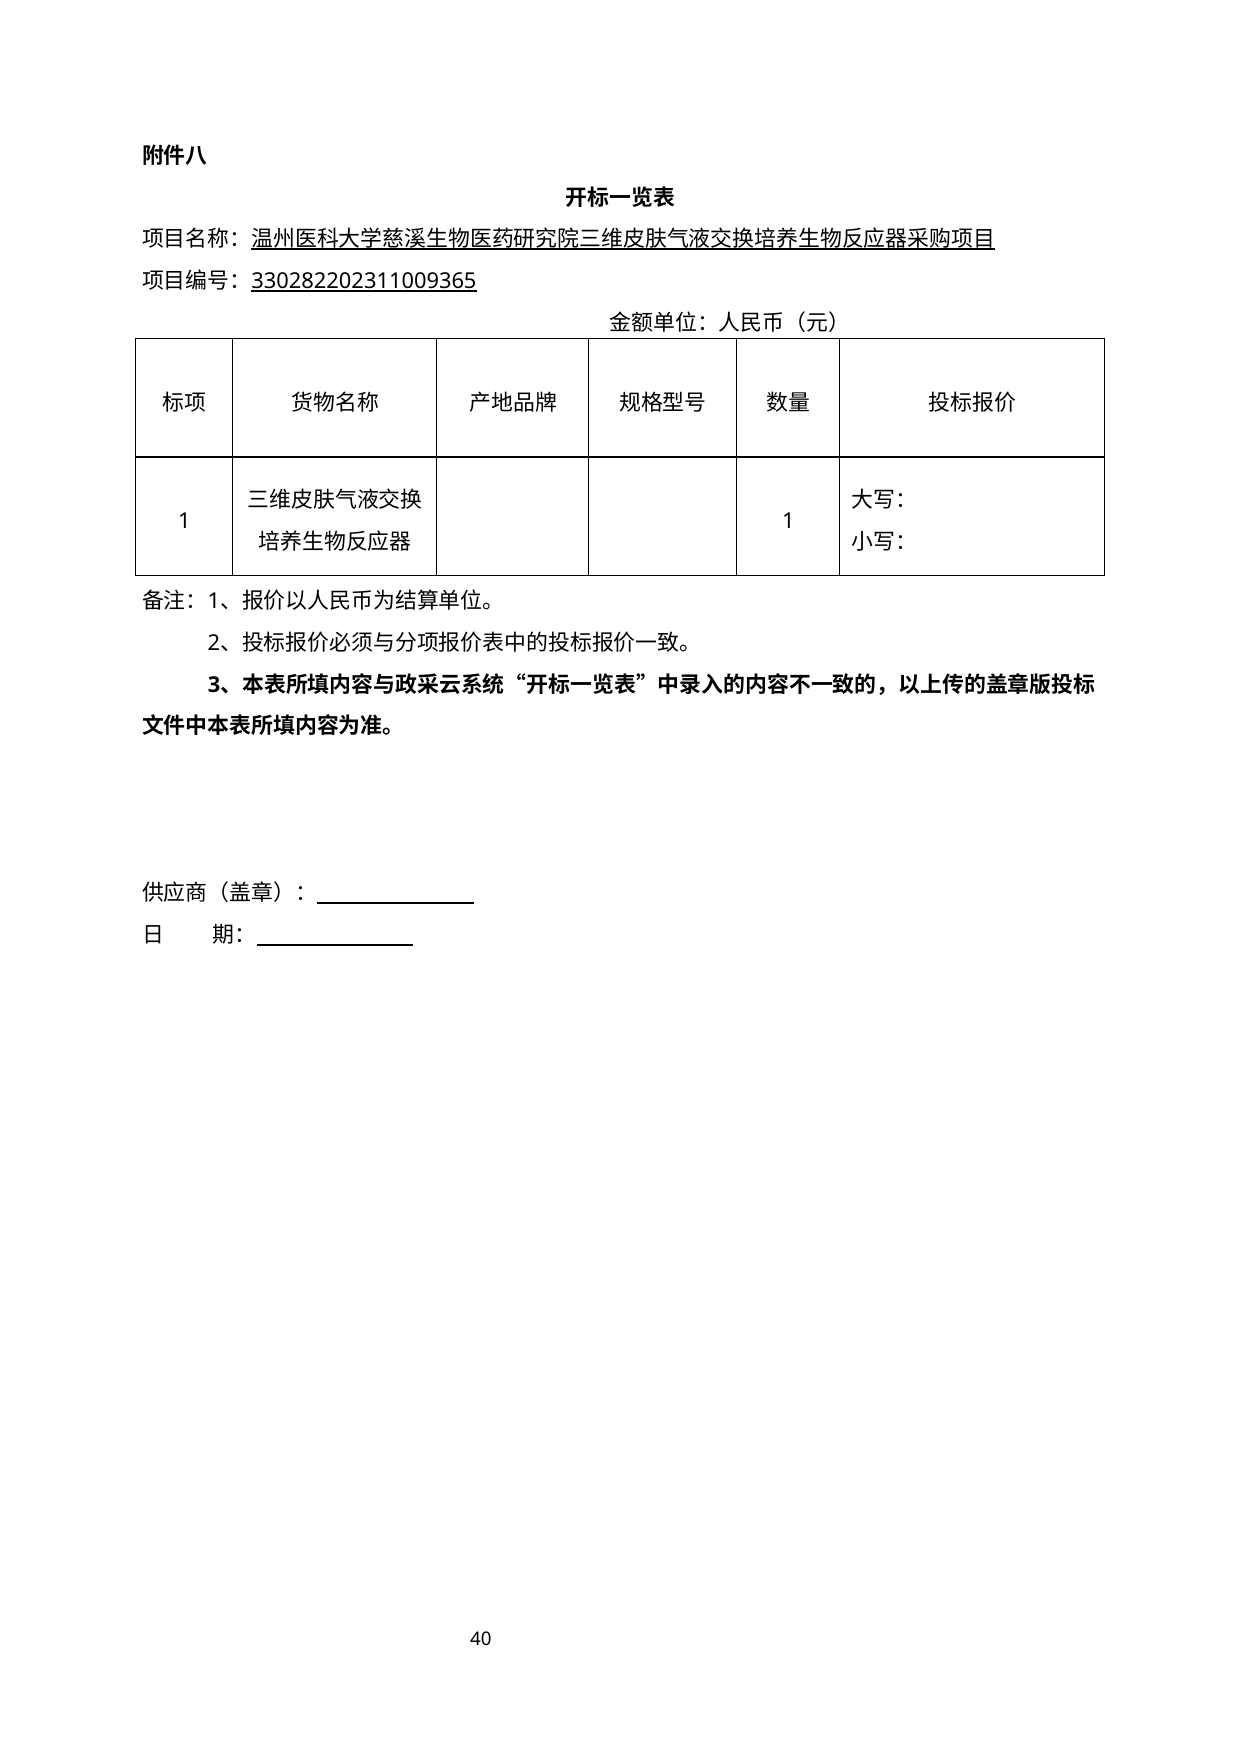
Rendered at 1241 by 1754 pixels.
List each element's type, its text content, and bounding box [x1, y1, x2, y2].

table_cell 大写： 小写： [840, 458, 1104, 574]
text 项目名称：温州医科大学慈溪生物医药研究院三维皮肤气液交换培养生物反应器采购项目 [142, 213, 1098, 255]
table_header 投标报价 [840, 339, 1104, 456]
table_header 货物名称 [233, 339, 436, 456]
text 2、投标报价必须与分项报价表中的投标报价一致。 [142, 617, 1098, 659]
table_cell 1 [737, 458, 839, 574]
text 3、本表所填内容与政采云系统“开标一览表”中录入的内容不一致的，以上传的盖章版投标文件中本表所填内容为准。 [142, 659, 1098, 742]
table_cell [437, 458, 588, 574]
table_cell [589, 458, 736, 574]
text 备注：1、报价以人民币为结算单位。 [142, 576, 1098, 617]
text 项目编号：330282202311009365 [142, 255, 1098, 297]
table_cell 三维皮肤气液交换培养生物反应器 [233, 458, 436, 574]
table_cell 1 [136, 458, 232, 574]
table_header 标项 [136, 339, 232, 456]
text 附件八 [142, 130, 1098, 172]
table_header 规格型号 [589, 339, 736, 456]
table_header 数量 [737, 339, 839, 456]
text 金额单位：人民币（元） [142, 297, 1098, 338]
text 供应商（盖章）： [142, 867, 1098, 909]
text 开标一览表 [142, 172, 1098, 213]
table_header 产地品牌 [437, 339, 588, 456]
text 日 期： [142, 909, 1098, 951]
